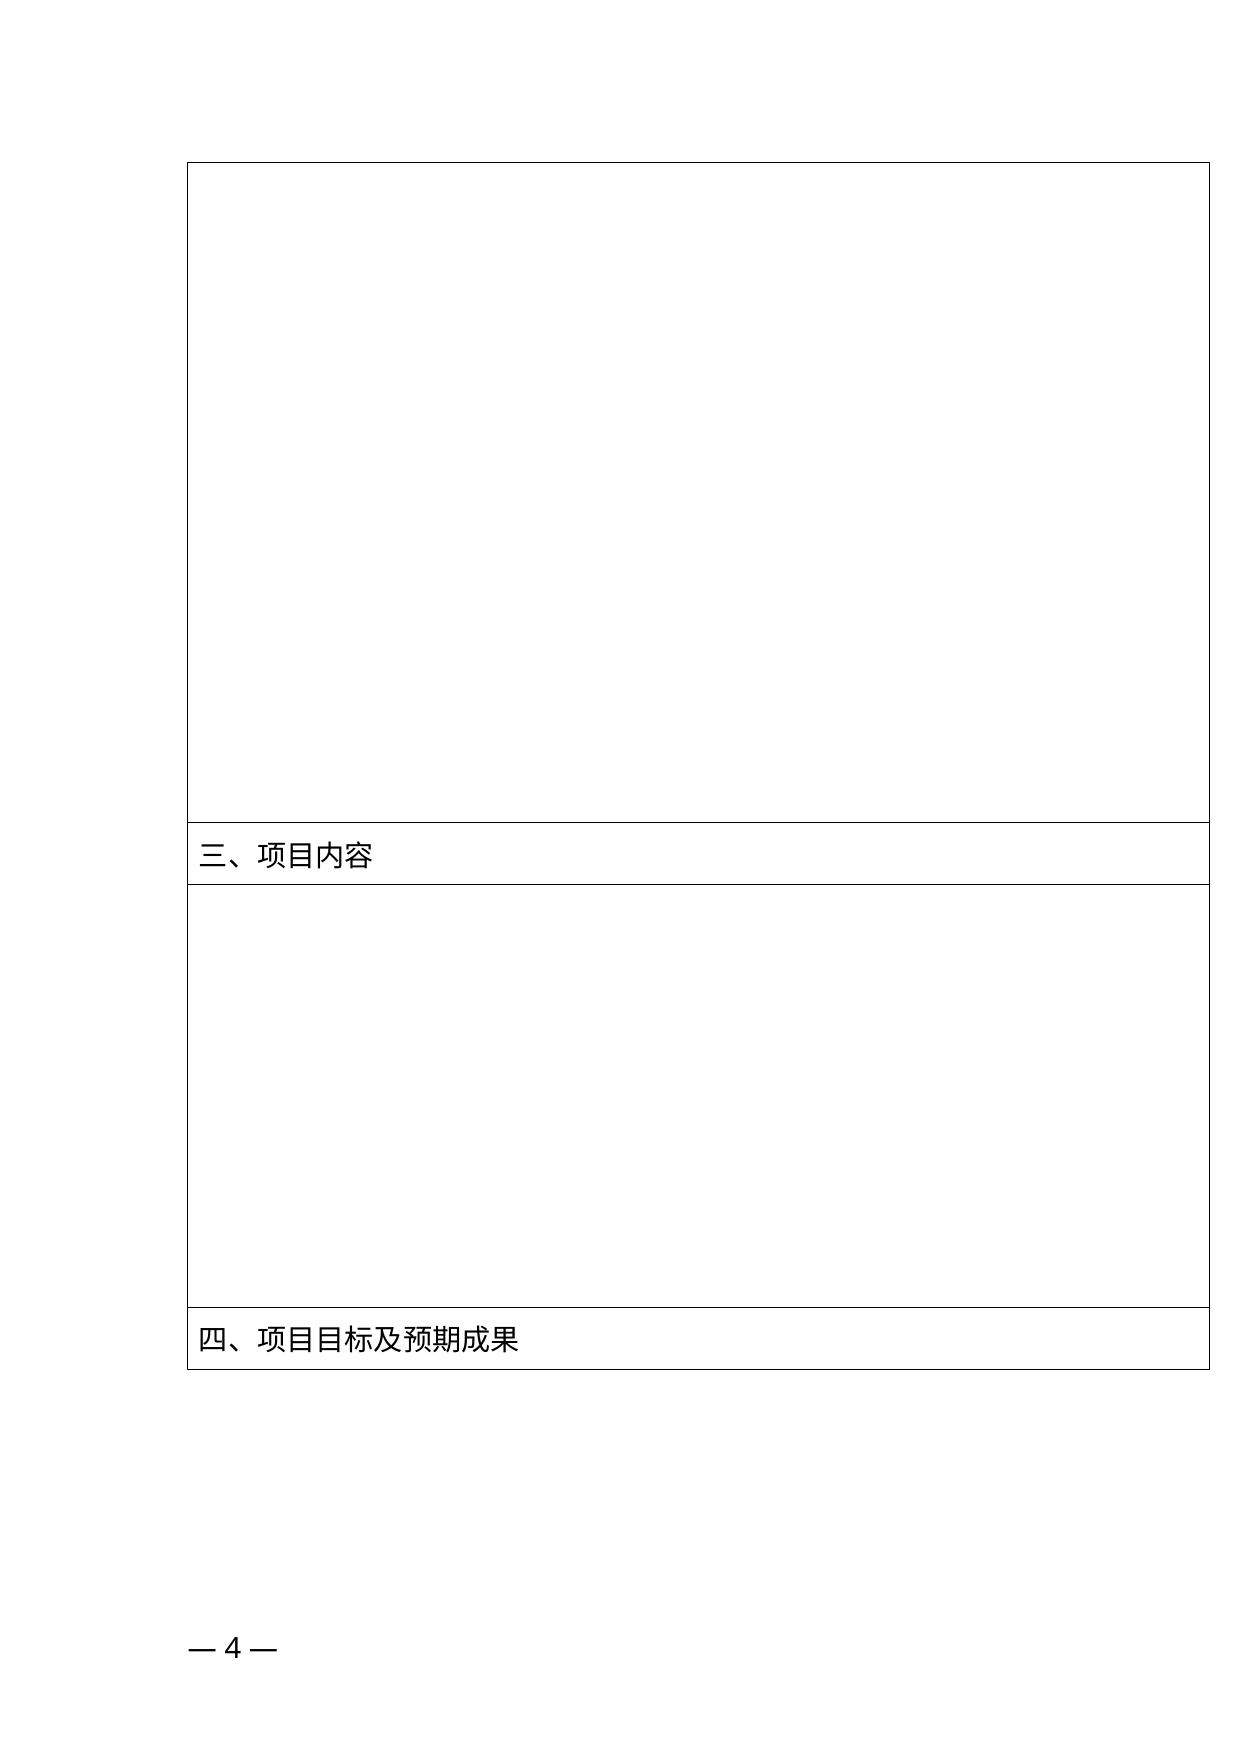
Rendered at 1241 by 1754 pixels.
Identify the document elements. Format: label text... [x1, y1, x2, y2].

table_cell [188, 163, 1209, 822]
table_cell [188, 885, 1209, 1307]
table_cell 三、项目内容 [188, 823, 1209, 884]
table_cell 四、项目目标及预期成果 [188, 1308, 1209, 1369]
